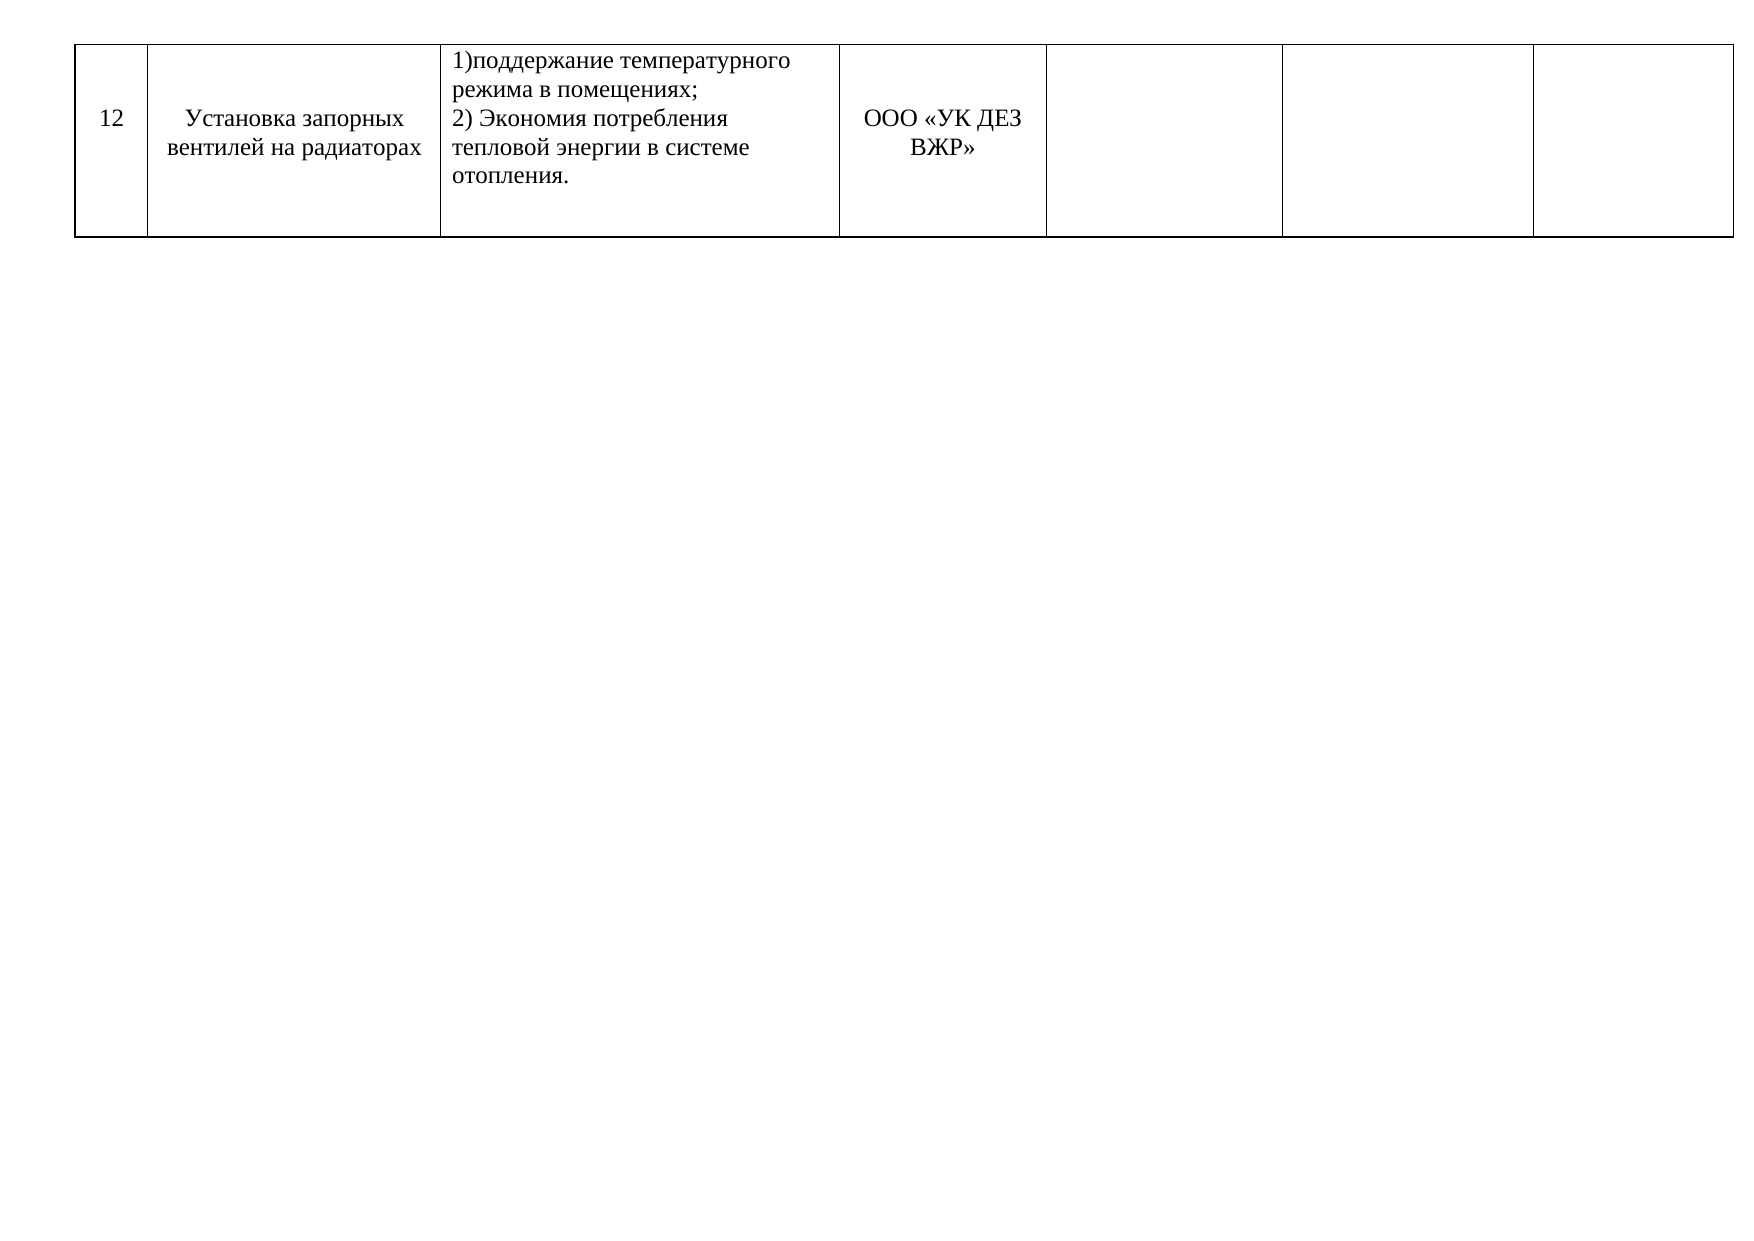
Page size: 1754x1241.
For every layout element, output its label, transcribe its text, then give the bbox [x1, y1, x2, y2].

table_cell 12 [76, 45, 147, 236]
table_cell Установка запорных вентилей на радиаторах [148, 45, 440, 236]
table_cell [1283, 45, 1533, 236]
table_cell ООО «УК ДЕЗ ВЖР» [840, 45, 1046, 236]
table_cell 1)поддержание температурного режима в помещениях; 2) Экономия потребления тепловой энергии в системе отопления. [441, 45, 839, 236]
table_cell [1047, 45, 1282, 236]
table_cell [1534, 45, 1733, 236]
